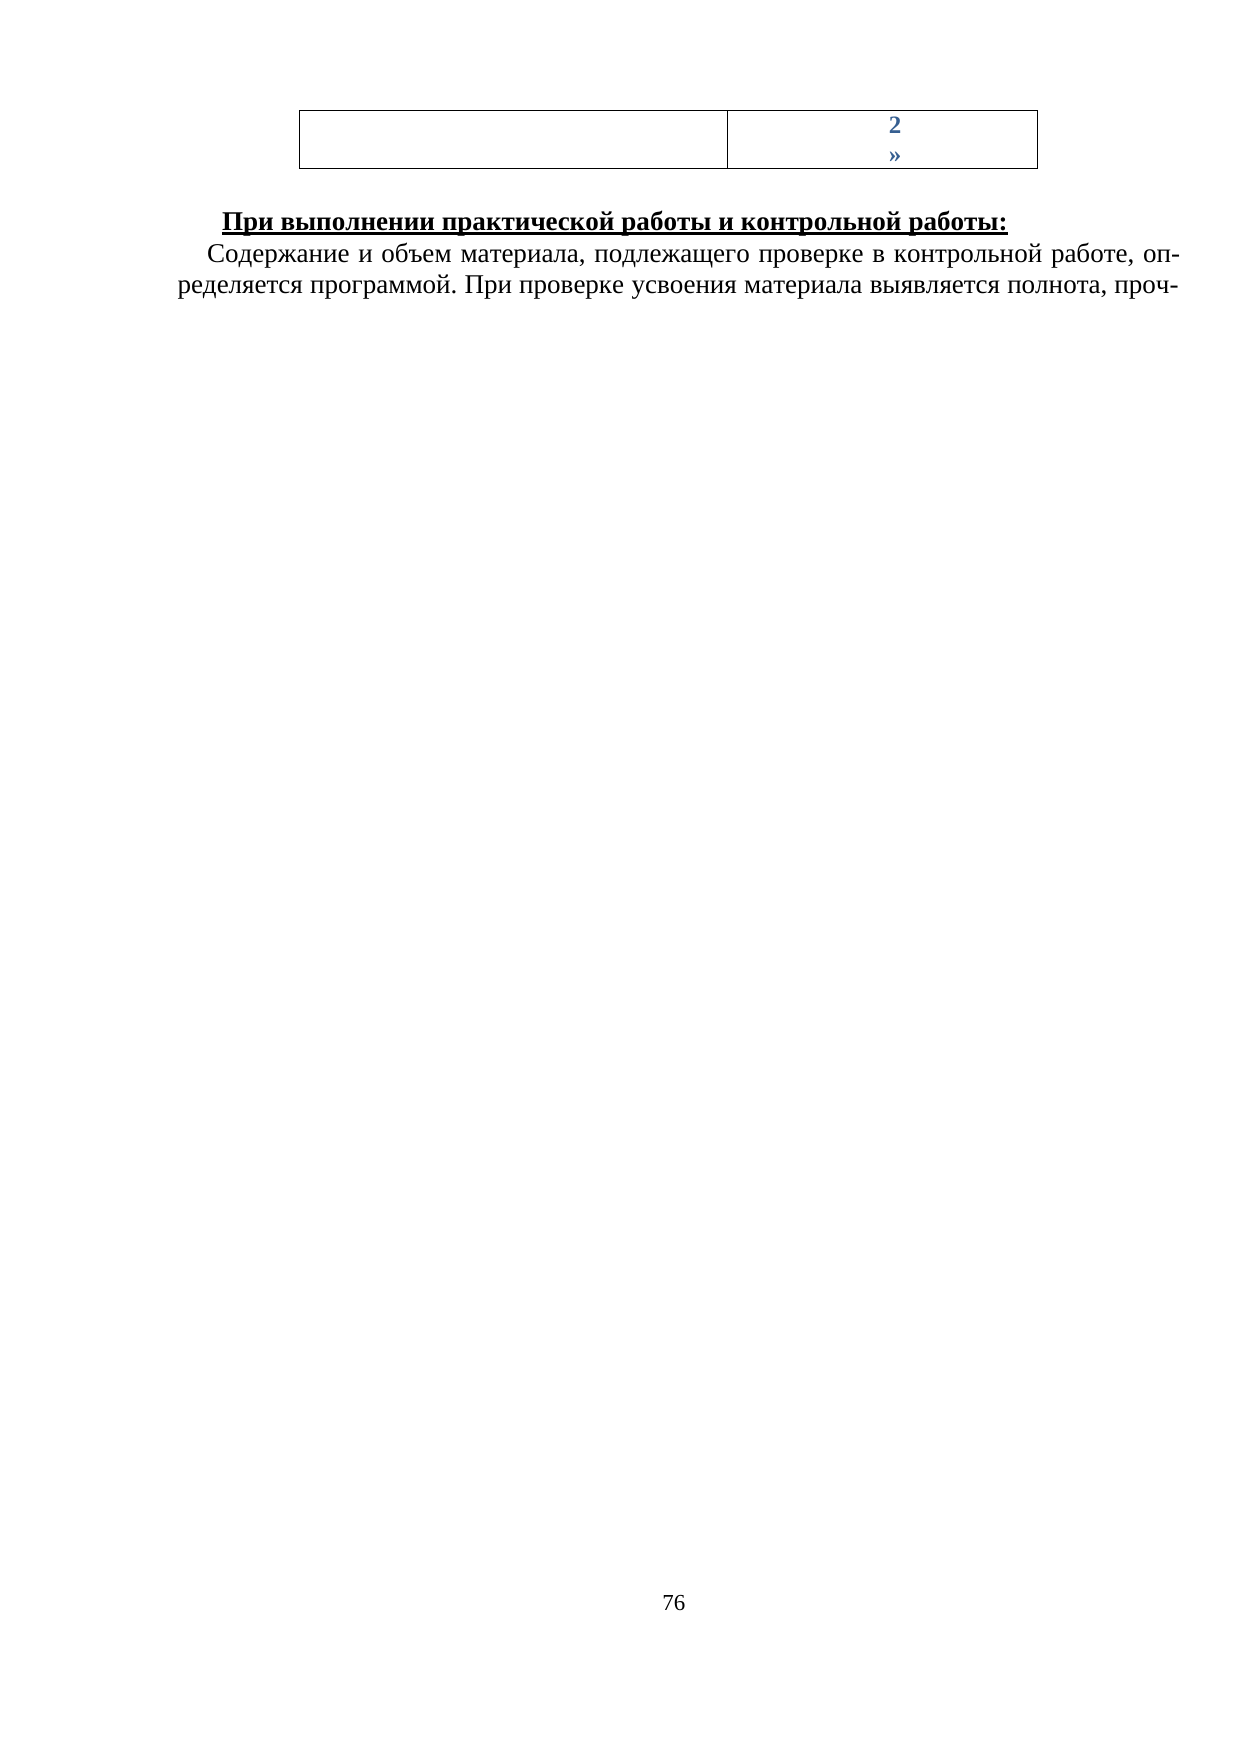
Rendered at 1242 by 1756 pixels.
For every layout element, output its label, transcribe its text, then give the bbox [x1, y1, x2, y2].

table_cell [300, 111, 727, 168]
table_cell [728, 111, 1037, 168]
text При выполнении практической работы и контрольной работы: [222, 206, 1225, 237]
text Содержание и объем материала, подлежащего проверке в контрольной работе, оп- ределяется программой. При проверке усвоения материала выявляется полнота, проч- [177, 237, 1225, 299]
